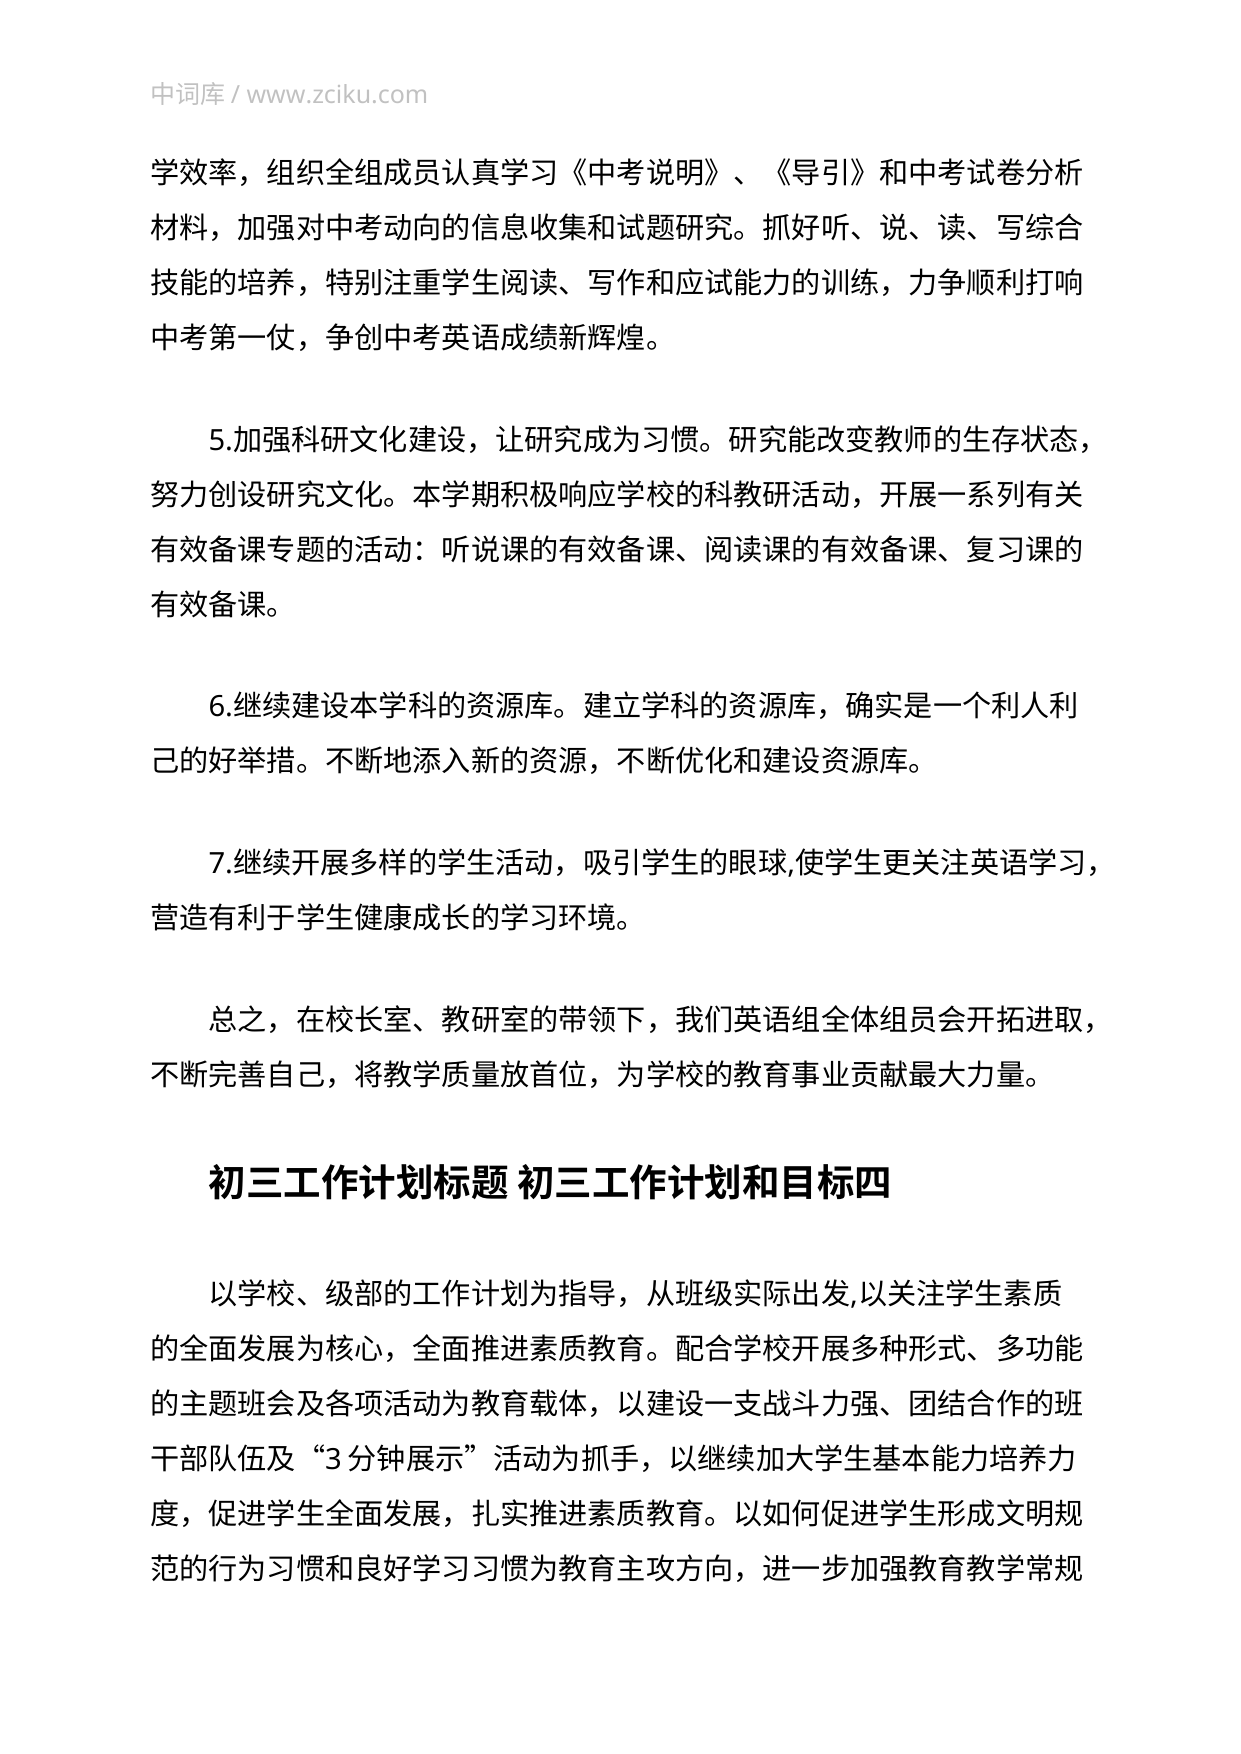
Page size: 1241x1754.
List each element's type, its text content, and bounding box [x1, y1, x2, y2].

text 总之，在校长室、教研室的带领下，我们英语组全体组员会开拓进取，不断完善自己，将教学质量放首位，为学校的教育事业贡献最大力量。 [150, 997, 1090, 1094]
text 初三工作计划标题 初三工作计划和目标四 [150, 1153, 1090, 1207]
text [150, 150, 1090, 357]
text 5.加强科研文化建设，让研究成为习惯。研究能改变教师的生存状态，努力创设研究文化。本学期积极响应学校的科教研活动，开展一系列有关有效备课专题的活动：听说课的有效备课、阅读课的有效备课、复习课的有效备课。 [150, 416, 1090, 623]
text 6.继续建设本学科的资源库。建立学科的资源库，确实是一个利人利己的好举措。不断地添入新的资源，不断优化和建设资源库。 [150, 683, 1090, 780]
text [150, 1271, 1090, 1588]
text 7.继续开展多样的学生活动，吸引学生的眼球,使学生更关注英语学习，营造有利于学生健康成长的学习环境。 [150, 840, 1090, 937]
